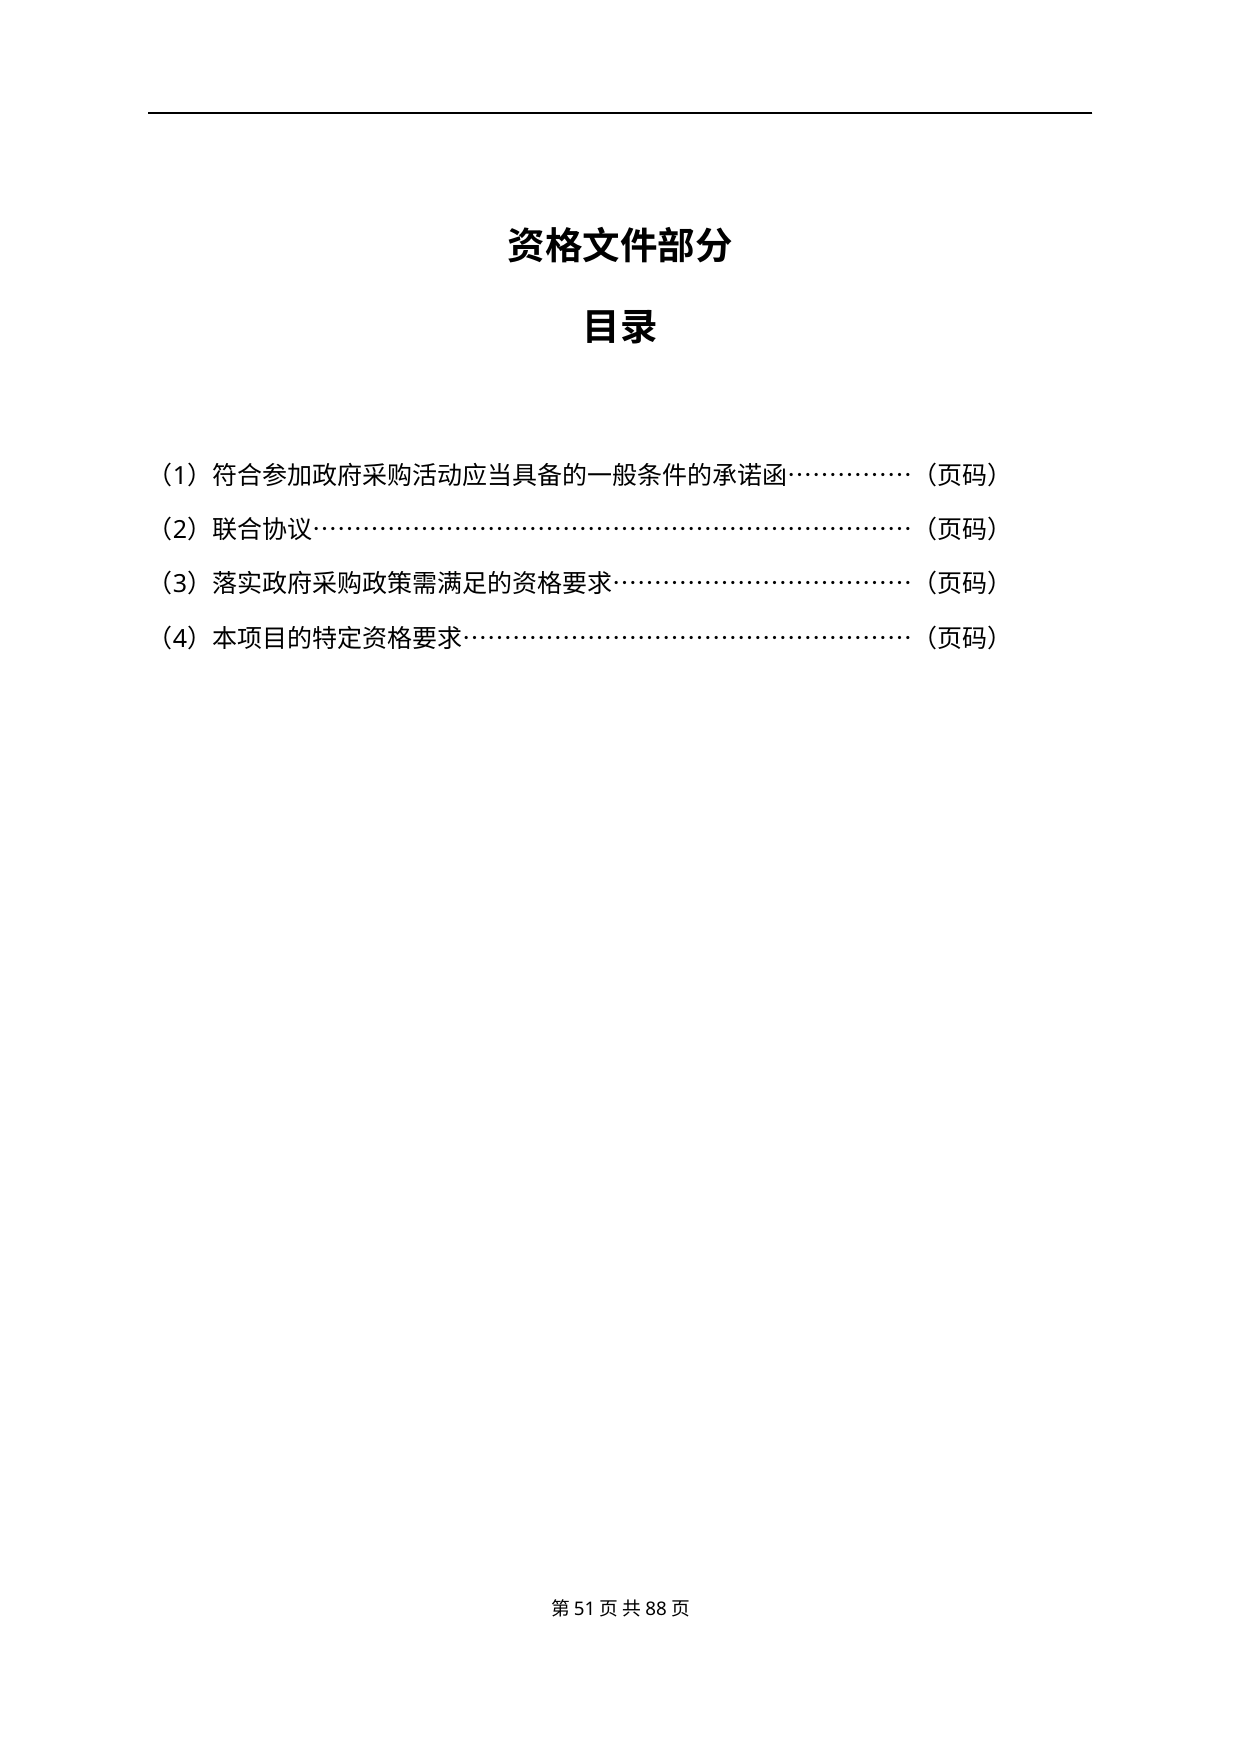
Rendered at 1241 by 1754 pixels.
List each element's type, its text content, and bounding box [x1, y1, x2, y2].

text （1）符合参加政府采购活动应当具备的一般条件的承诺函……………（页码） [148, 455, 1092, 491]
text （3）落实政府采购政策需满足的资格要求………………………………（页码） [148, 564, 1092, 600]
text （4）本项目的特定资格要求………………………………………………（页码） [148, 618, 1092, 654]
text （2）联合协议………………………………………………………………（页码） [148, 509, 1092, 546]
text 目录 [148, 297, 1092, 352]
text 资格文件部分 [148, 216, 1092, 270]
